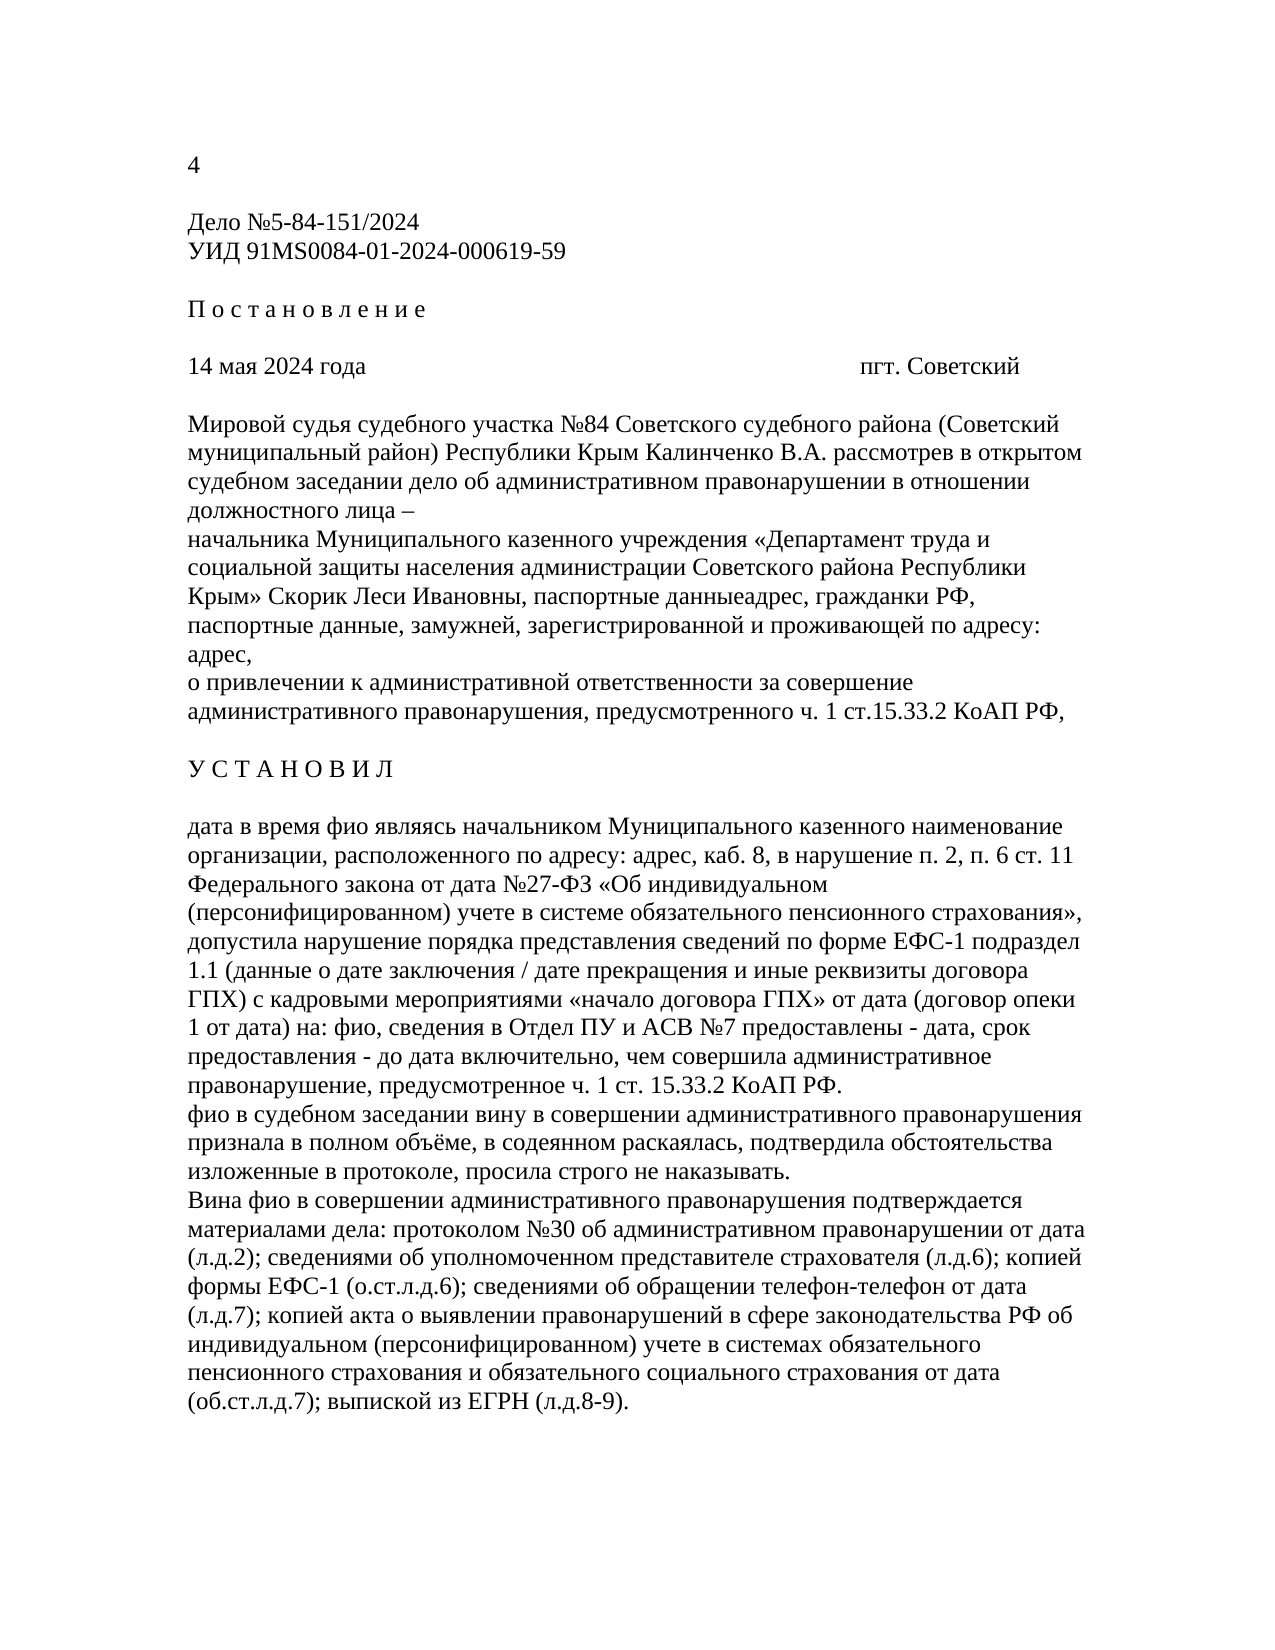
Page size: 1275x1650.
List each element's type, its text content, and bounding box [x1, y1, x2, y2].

text УИД 91MS0084-01-2024-000619-59 [187, 236, 1087, 265]
text 4 [187, 150, 1087, 179]
text о привлечении к административной ответственности за совершение административного правонарушения, предусмотренного ч. 1 ст.15.33.2 КоАП РФ, [187, 667, 1087, 725]
text Вина фио в совершении административного правонарушения подтверждается материалами дела: протоколом №30 об административном правонарушении от дата (л.д.2); сведениями об уполномоченном представителе страхователя (л.д.6); копией формы ЕФС-1 (о.ст.л.д.6); сведениями об обращении телефон-телефон от дата (л.д.7); копией акта о выявлении правонарушений в сфере законодательства РФ об индивидуальном (персонифицированном) учете в системах обязательного пенсионного страхования и обязательного социального страхования от дата (об.ст.л.д.7); выпиской из ЕГРН (л.д.8-9). [187, 1185, 1087, 1415]
text Мировой судья судебного участка №84 Советского судебного района (Советский муниципальный район) Республики Крым Калинченко В.А. рассмотрев в открытом судебном заседании дело об административном правонарушении в отношении должностного лица – [187, 409, 1087, 524]
text фио в судебном заседании вину в совершении административного правонарушения признала в полном объёме, в содеянном раскаялась, подтвердила обстоятельства изложенные в протоколе, просила строго не наказывать. [187, 1099, 1087, 1185]
text Дело №5-84-151/2024 [187, 207, 1087, 236]
text У С Т А Н О В И Л [187, 754, 1087, 782]
text начальника Муниципального казенного учреждения «Департамент труда и социальной защиты населения администрации Советского района Республики Крым» Скорик Леси Ивановны, паспортные данныеадрес, гражданки РФ, паспортные данные, замужней, зарегистрированной и проживающей по адресу: адрес, [187, 524, 1087, 667]
text дата в время фио являясь начальником Муниципального казенного наименование организации, расположенного по адресу: адрес, каб. 8, в нарушение п. 2, п. 6 ст. 11 Федерального закона от дата №27-ФЗ «Об индивидуальном (персонифицированном) учете в системе обязательного пенсионного страхования», допустила нарушение порядка представления сведений по форме ЕФС-1 подраздел 1.1 (данные о дате заключения / дате прекращения и иные реквизиты договора ГПХ) с кадровыми мероприятиями «начало договора ГПХ» от дата (договор опеки 1 от дата) на: фио, сведения в Отдел ПУ и АСВ №7 предоставлены - дата, срок предоставления - до дата включительно, чем совершила административное правонарушение, предусмотренное ч. 1 ст. 15.33.2 КоАП РФ. [187, 811, 1087, 1099]
text П о с т а н о в л е н и е [187, 294, 1087, 322]
text 14 мая 2024 года пгт. Советский [187, 351, 1087, 380]
